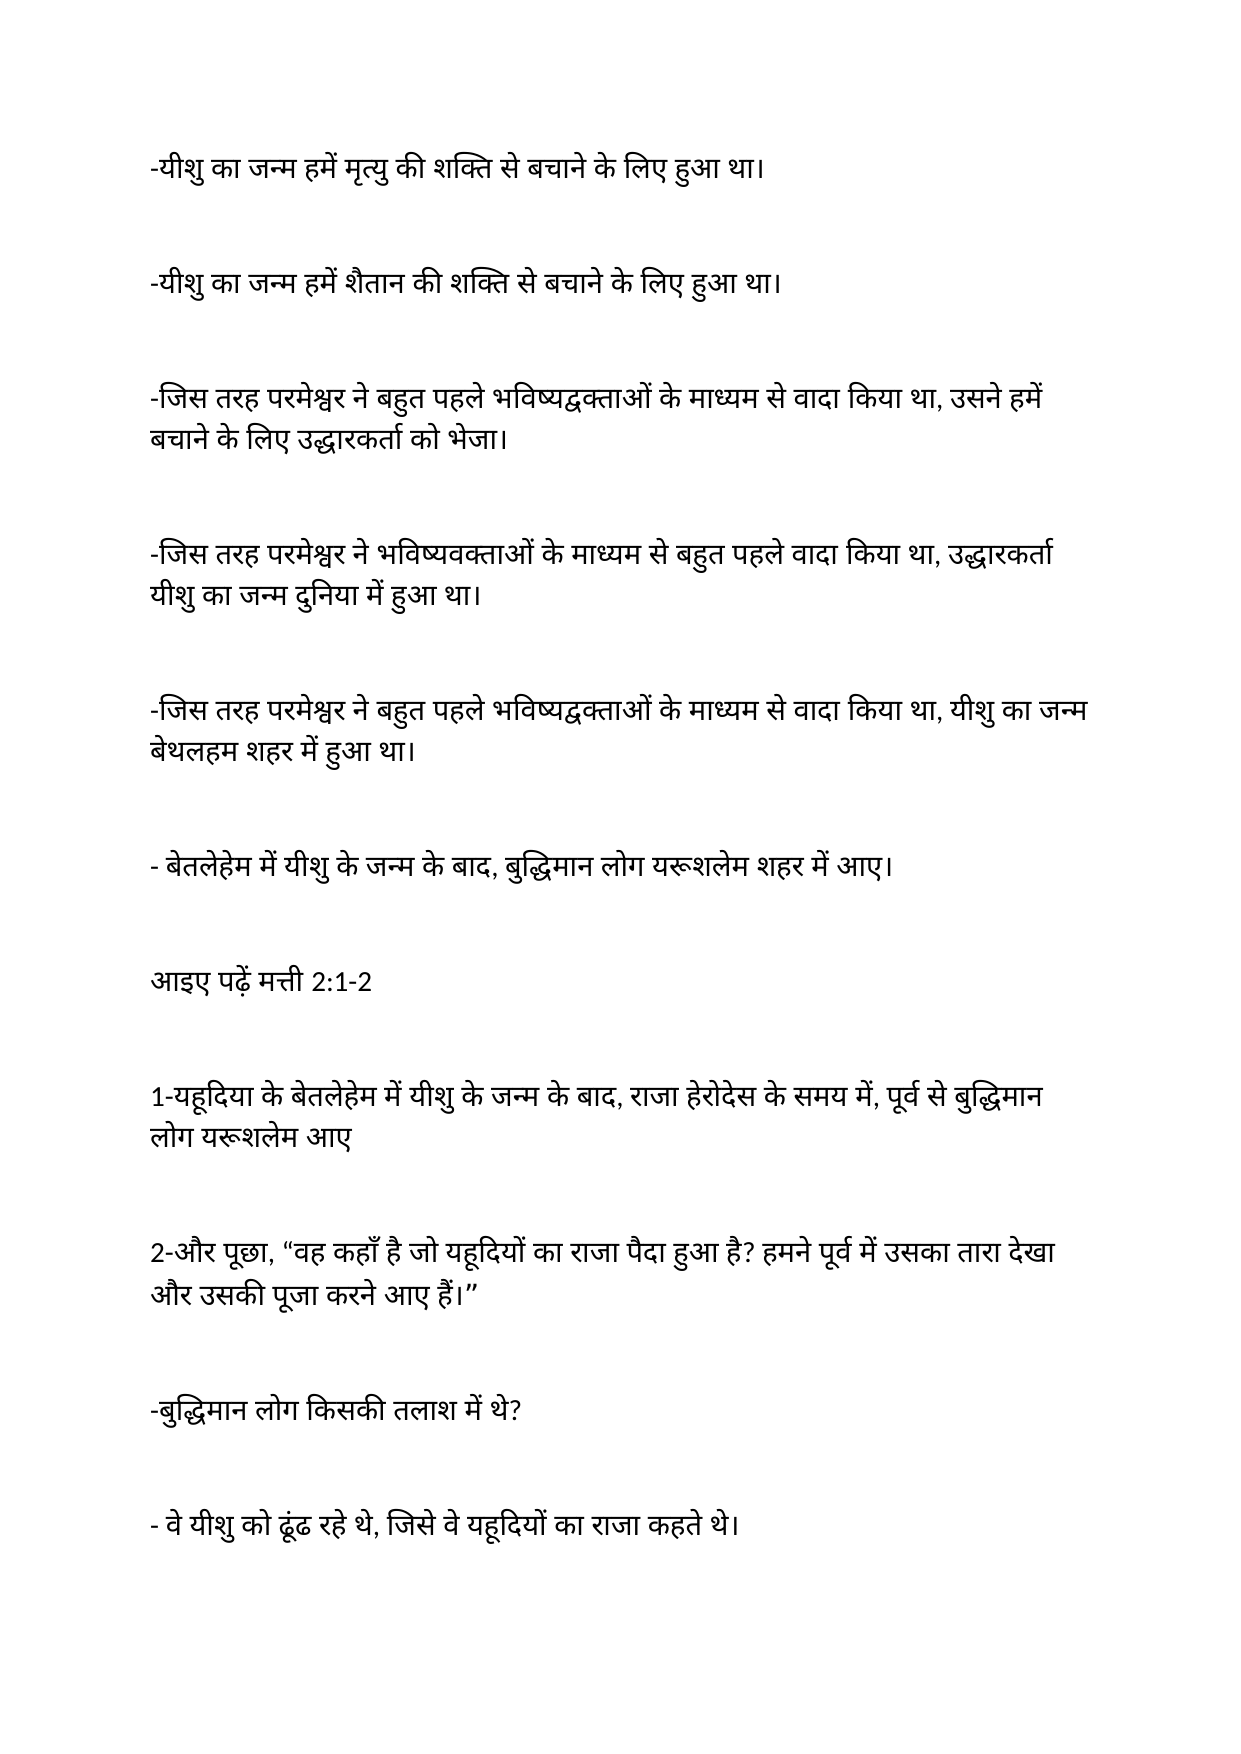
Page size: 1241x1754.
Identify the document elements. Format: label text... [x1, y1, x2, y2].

text 2-और पूछा, “वह कहाँ है जो यहूदियों का राजा पैदा हुआ है? हमने पूर्व में उसका तारा देखा और उसकी पूजा करने आए हैं।” [150, 1234, 1090, 1317]
text - वे यीशु को ढूंढ रहे थे, जिसे वे यहूदियों का राजा कहते थे। [150, 1507, 1090, 1547]
text 1-यहूदिया के बेतलेहेम में यीशु के जन्म के बाद, राजा हेरोदेस के समय में, पूर्व से बुद्धिमान लोग यरूशलेम आए [150, 1078, 1090, 1160]
text -जिस तरह परमेश्वर ने भविष्यवक्ताओं के माध्यम से बहुत पहले वादा किया था, उद्धारकर्ता यीशु का जन्म दुनिया में हुआ था। [150, 536, 1090, 617]
text -जिस तरह परमेश्वर ने बहुत पहले भविष्यद्वक्ताओं के माध्यम से वादा किया था, उसने हमें बचाने के लिए उद्धारकर्ता को भेजा। [150, 380, 1090, 461]
text -जिस तरह परमेश्वर ने बहुत पहले भविष्यद्वक्ताओं के माध्यम से वादा किया था, यीशु का जन्म बेथलहम शहर में हुआ था। [150, 692, 1090, 773]
text आइए पढ़ें मत्ती 2:1-2 [150, 963, 1090, 1004]
text -यीशु का जन्म हमें मृत्यु की शक्ति से बचाने के लिए हुआ था। [150, 150, 1090, 190]
text -बुद्धिमान लोग किसकी तलाश में थे? [150, 1392, 1090, 1432]
text -यीशु का जन्म हमें शैतान की शक्ति से बचाने के लिए हुआ था। [150, 265, 1090, 305]
text - बेतलेहेम में यीशु के जन्म के बाद, बुद्धिमान लोग यरूशलेम शहर में आए। [150, 848, 1090, 888]
